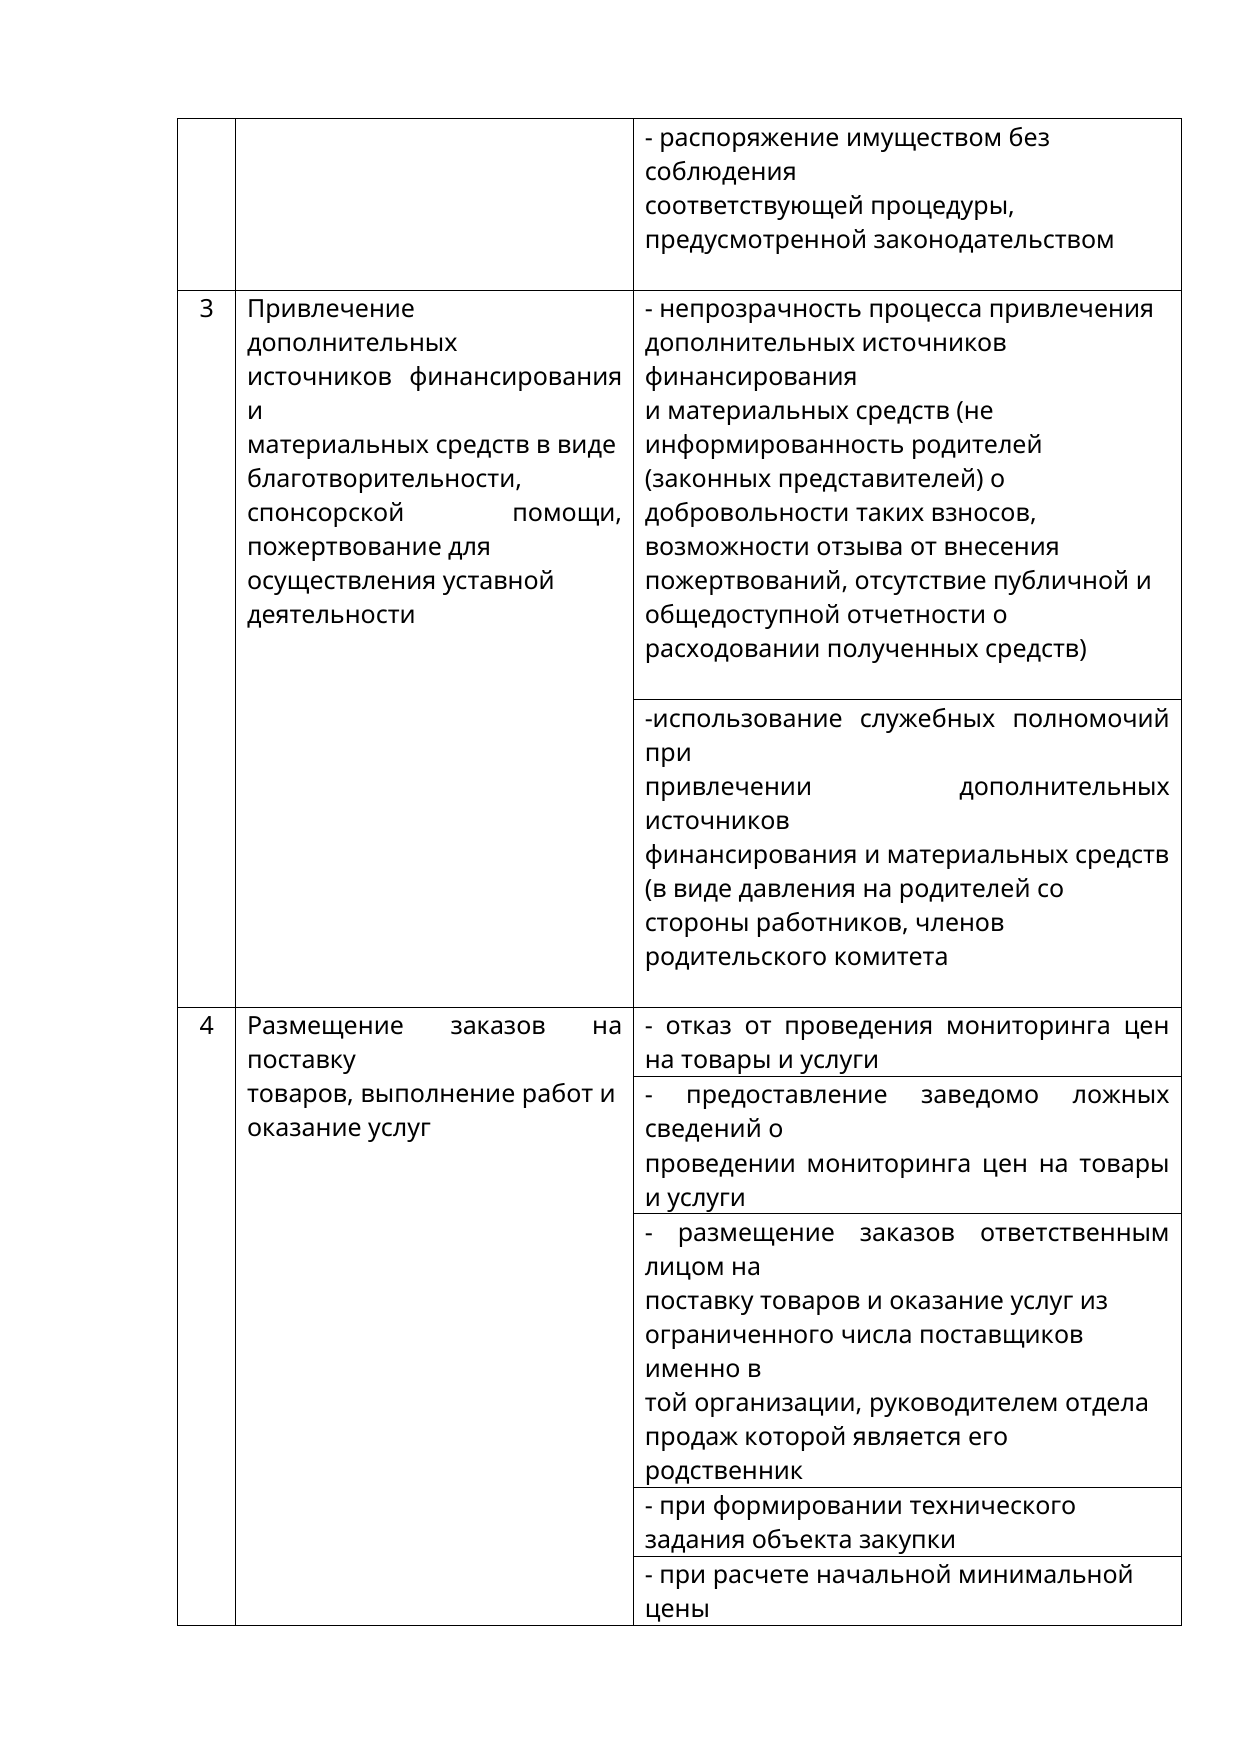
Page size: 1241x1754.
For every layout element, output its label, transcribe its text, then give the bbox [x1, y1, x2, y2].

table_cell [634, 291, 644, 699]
table_cell 4 [178, 1008, 235, 1625]
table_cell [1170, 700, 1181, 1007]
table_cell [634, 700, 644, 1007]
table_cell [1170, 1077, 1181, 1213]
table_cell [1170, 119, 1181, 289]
table_cell Размещение заказов на поставку товаров, выполнение работ и оказание услуг [236, 1008, 633, 1625]
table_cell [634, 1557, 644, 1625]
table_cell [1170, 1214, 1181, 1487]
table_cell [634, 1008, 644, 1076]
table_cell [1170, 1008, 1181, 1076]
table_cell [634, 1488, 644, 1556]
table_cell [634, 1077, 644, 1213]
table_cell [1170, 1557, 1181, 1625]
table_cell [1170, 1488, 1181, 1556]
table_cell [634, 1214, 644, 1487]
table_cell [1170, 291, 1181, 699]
table_cell 3 [178, 291, 235, 1007]
table_cell Привлечение дополнительных источников финансирования и материальных средств в виде благотворительности, спонсорской помощи, пожертвование для осуществления уставной деятельности [236, 291, 633, 1007]
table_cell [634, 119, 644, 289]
